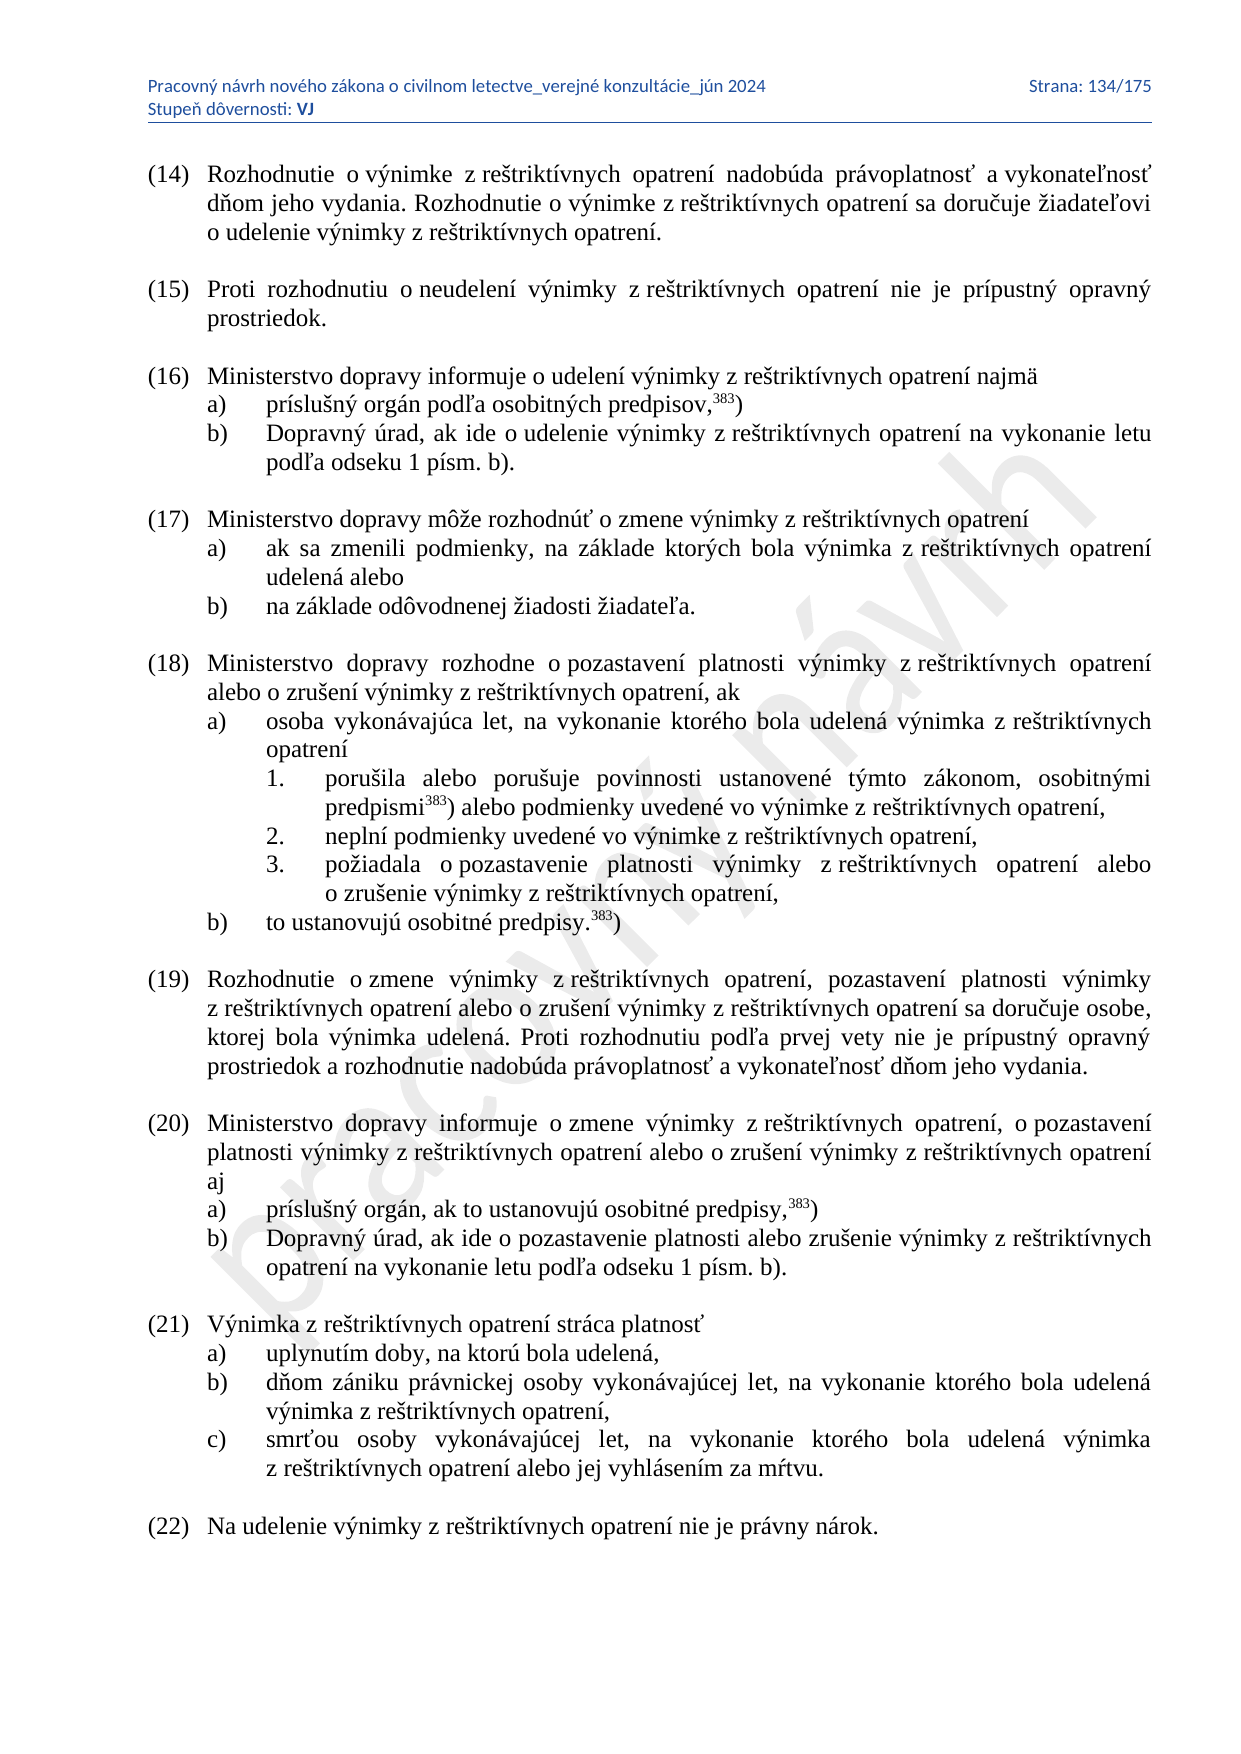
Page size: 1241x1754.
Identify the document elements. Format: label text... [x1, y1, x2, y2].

list dňom zániku právnickej osoby vykonávajúcej let, na vykonanie ktorého bola udelená výnimka z reštriktívnych opatrení, [207, 1367, 1152, 1424]
list Dopravný úrad, ak ide o udelenie výnimky z reštriktívnych opatrení na vykonanie letu podľa odseku 1 písm. b). [207, 418, 1152, 476]
list ak sa zmenili podmienky, na základe ktorých bola výnimka z reštriktívnych opatrení udelená alebo [207, 533, 1152, 591]
list Rozhodnutie o výnimke z reštriktívnych opatrení nadobúda právoplatnosť a vykonateľnosť dňom jeho vydania. Rozhodnutie o výnimke z reštriktívnych opatrení sa doručuje žiadateľovi o udelenie výnimky z reštriktívnych opatrení. [148, 159, 1152, 246]
list Rozhodnutie o zmene výnimky z reštriktívnych opatrení, pozastavení platnosti výnimky z reštriktívnych opatrení alebo o zrušení výnimky z reštriktívnych opatrení sa doručuje osobe, ktorej bola výnimka udelená. Proti rozhodnutiu podľa prvej vety nie je prípustný opravný prostriedok a rozhodnutie nadobúda právoplatnosť a vykonateľnosť dňom jeho vydania. [148, 964, 1152, 1079]
list neplní podmienky uvedené vo výnimke z reštriktívnych opatrení, [266, 821, 1152, 849]
list Na udelenie výnimky z reštriktívnych opatrení nie je právny nárok. [148, 1511, 1152, 1539]
list uplynutím doby, na ktorú bola udelená, [207, 1338, 1152, 1367]
list príslušný orgán podľa osobitných predpisov,383) [207, 389, 1152, 418]
list na základe odôvodnenej žiadosti žiadateľa. [207, 591, 1152, 619]
list Ministerstvo dopravy rozhodne o pozastavení platnosti výnimky z reštriktívnych opatrení alebo o zrušení výnimky z reštriktívnych opatrení, ak [148, 648, 1152, 706]
list osoba vykonávajúca let, na vykonanie ktorého bola udelená výnimka z reštriktívnych opatrení [207, 706, 1152, 763]
list Dopravný úrad, ak ide o pozastavenie platnosti alebo zrušenie výnimky z reštriktívnych opatrení na vykonanie letu podľa odseku 1 písm. b). [207, 1223, 1152, 1281]
list Výnimka z reštriktívnych opatrení stráca platnosť [148, 1309, 1152, 1338]
list smrťou osoby vykonávajúcej let, na vykonanie ktorého bola udelená výnimka z reštriktívnych opatrení alebo jej vyhlásením za mŕtvu. [207, 1424, 1152, 1482]
list Ministerstvo dopravy informuje o zmene výnimky z reštriktívnych opatrení, o pozastavení platnosti výnimky z reštriktívnych opatrení alebo o zrušení výnimky z reštriktívnych opatrení aj [148, 1108, 1152, 1194]
list Proti rozhodnutiu o neudelení výnimky z reštriktívnych opatrení nie je prípustný opravný prostriedok. [148, 274, 1152, 332]
list príslušný orgán, ak to ustanovujú osobitné predpisy,383) [207, 1194, 1152, 1223]
list Ministerstvo dopravy môže rozhodnúť o zmene výnimky z reštriktívnych opatrení [148, 504, 1152, 533]
list to ustanovujú osobitné predpisy.383) [207, 907, 1152, 936]
list porušila alebo porušuje povinnosti ustanovené týmto zákonom, osobitnými predpismi383) alebo podmienky uvedené vo výnimke z reštriktívnych opatrení, [266, 763, 1152, 821]
list požiadala o pozastavenie platnosti výnimky z reštriktívnych opatrení alebo o zrušenie výnimky z reštriktívnych opatrení, [266, 849, 1152, 907]
list Ministerstvo dopravy informuje o udelení výnimky z reštriktívnych opatrení najmä [148, 361, 1152, 389]
